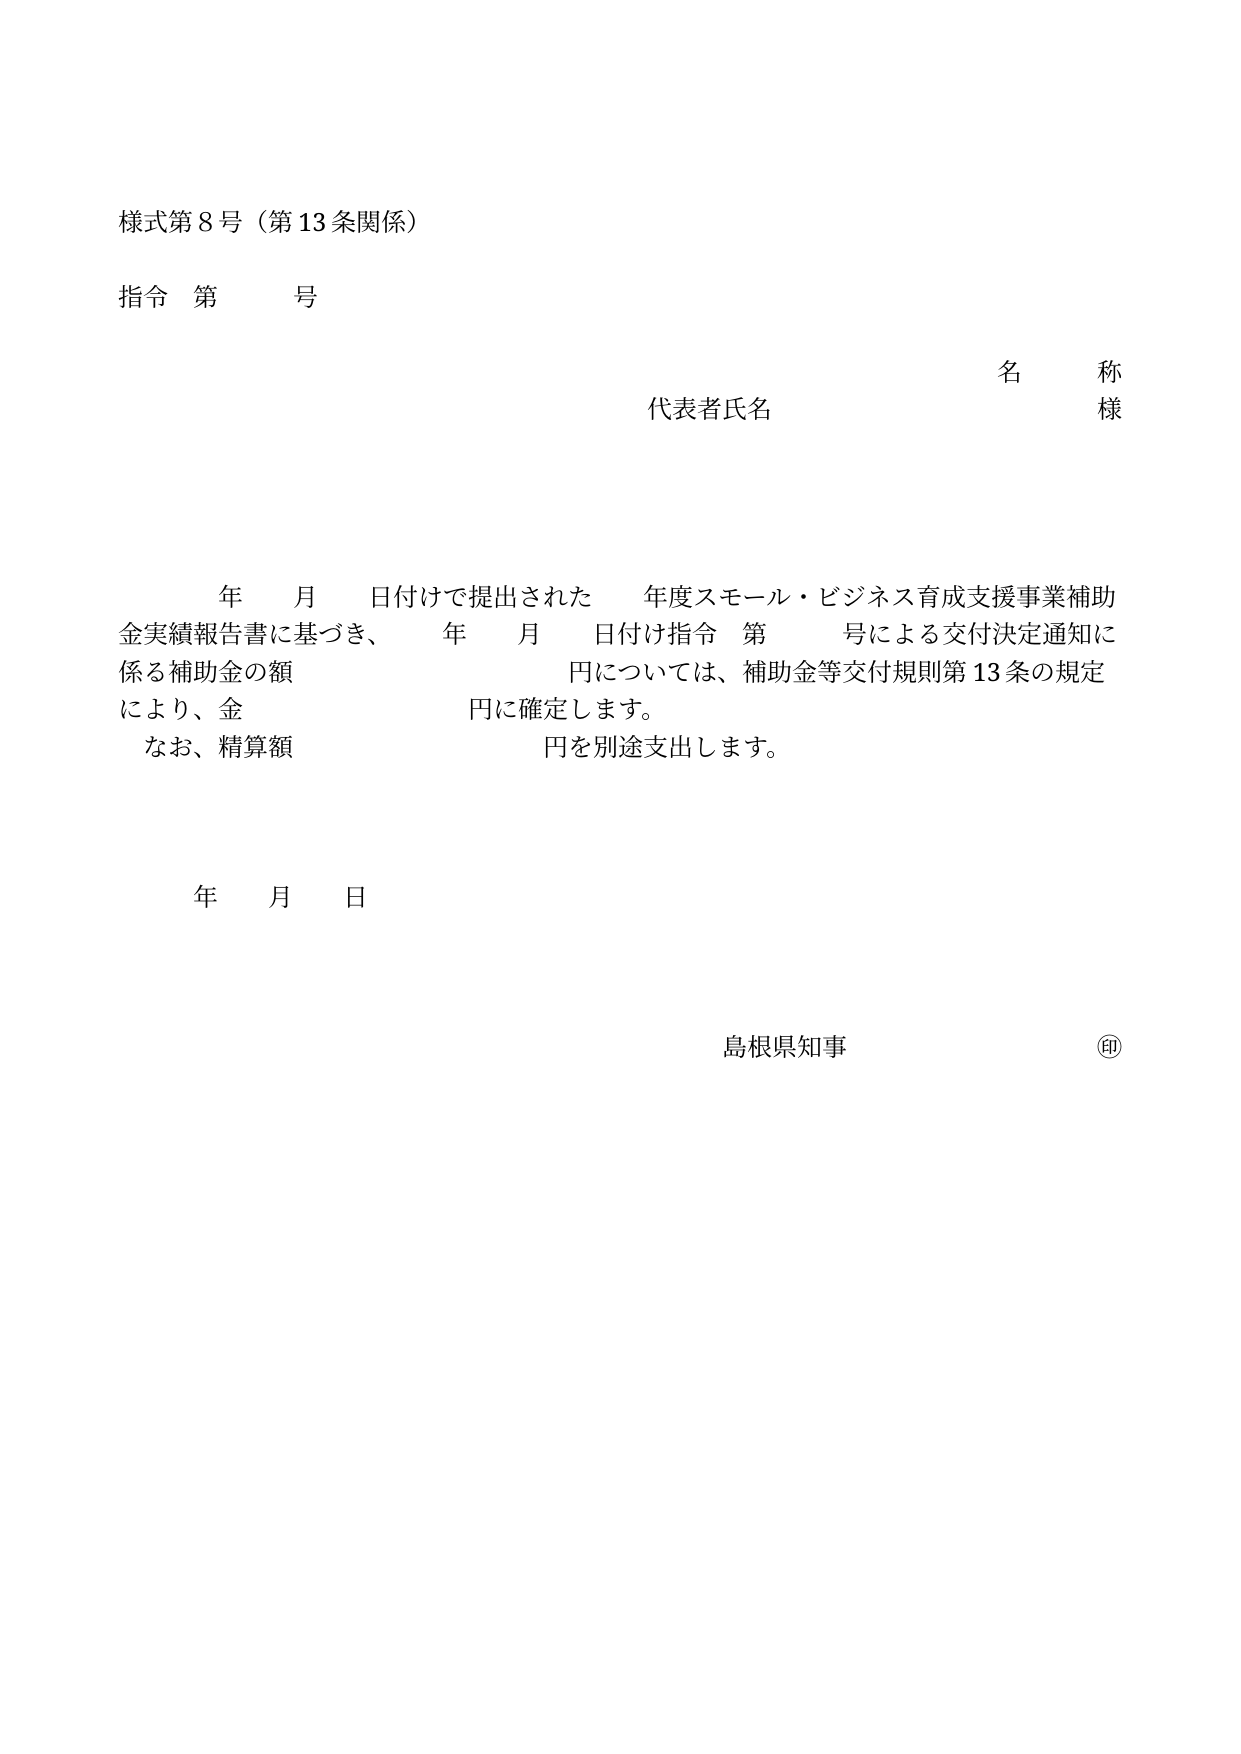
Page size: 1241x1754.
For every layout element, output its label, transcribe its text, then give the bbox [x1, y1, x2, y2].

text なお、精算額 円を別途支出します。 [118, 727, 1122, 764]
text 年 月 日付けで提出された 年度スモール・ビジネス育成支援事業補助金実績報告書に基づき、 年 月 日付け指令 第 号による交付決定通知に係る補助金の額 円については、補助金等交付規則第13条の規定により、金 円に確定します。 [118, 577, 1122, 727]
text 年 月 日 [118, 877, 1122, 914]
text 名 称 [118, 352, 1122, 389]
text 代表者氏名 様 [118, 389, 1122, 427]
text 様式第８号（第13条関係） [118, 202, 1122, 239]
text 指令 第 号 [118, 277, 1122, 314]
text 島根県知事 ㊞ [118, 1027, 1122, 1064]
